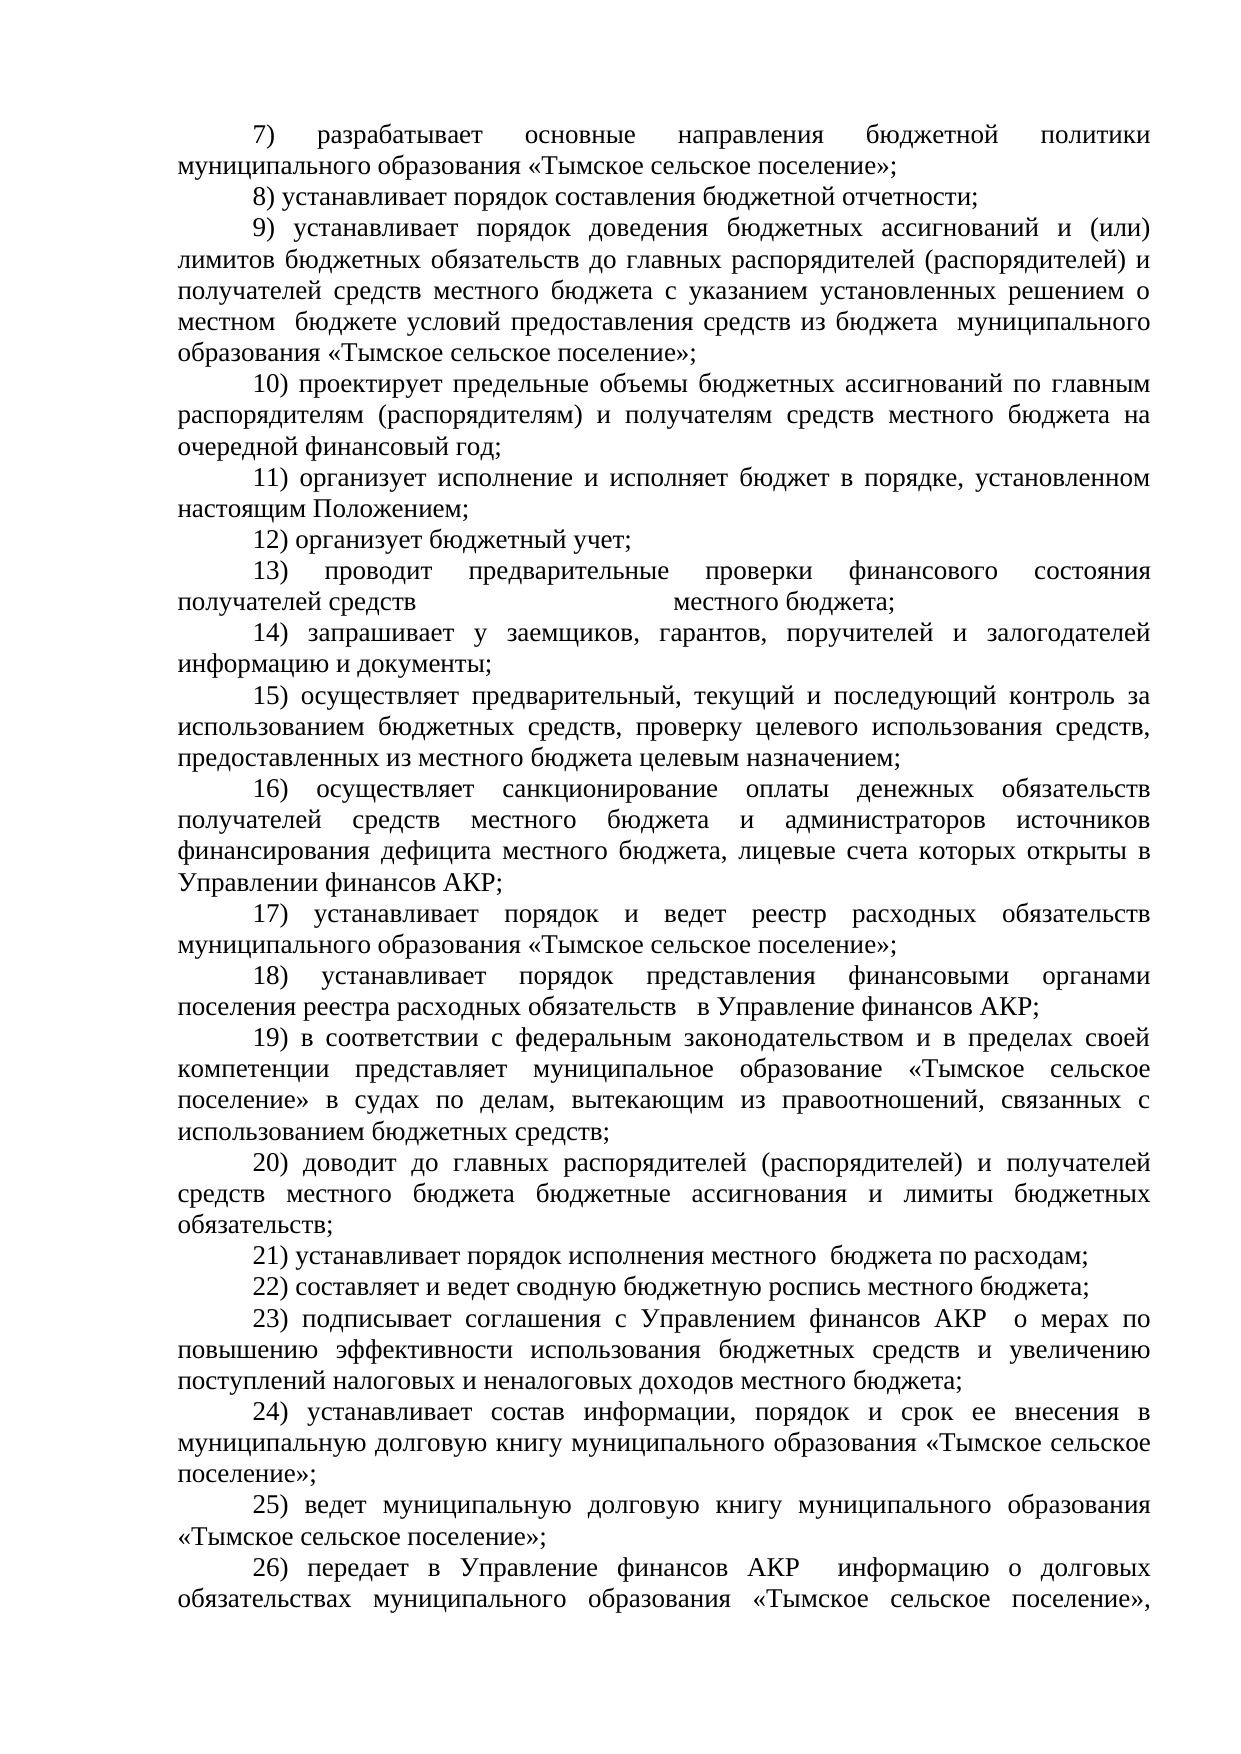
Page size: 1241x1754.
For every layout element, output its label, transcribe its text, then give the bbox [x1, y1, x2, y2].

text 7) разрабатывает основные направления бюджетной политики муниципального образования «Тымское сельское поселение»; [177, 118, 1152, 180]
text 8) устанавливает порядок составления бюджетной отчетности; [177, 180, 1152, 212]
text 25) ведет муниципальную долговую книгу муниципального образования «Тымское сельское поселение»; [177, 1488, 1152, 1551]
text 21) устанавливает порядок исполнения местного бюджета по расходам; [177, 1239, 1152, 1271]
text 10) проектирует предельные объемы бюджетных ассигнований по главным распорядителям (распорядителям) и получателям средств местного бюджета на очередной финансовый год; [177, 367, 1152, 461]
text 16) осуществляет санкционирование оплаты денежных обязательств получателей средств местного бюджета и администраторов источников финансирования дефицита местного бюджета, лицевые счета которых открыты в Управлении финансов АКР; [177, 772, 1152, 897]
text 19) в соответствии с федеральным законодательством и в пределах своей компетенции представляет муниципальное образование «Тымское сельское поселение» в судах по делам, вытекающим из правоотношений, связанных с использованием бюджетных средств; [177, 1021, 1152, 1146]
text 22) составляет и ведет сводную бюджетную роспись местного бюджета; [177, 1271, 1152, 1302]
text 24) устанавливает состав информации, порядок и срок ее внесения в муниципальную долговую книгу муниципального образования «Тымское сельское поселение»; [177, 1395, 1152, 1488]
text 18) устанавливает порядок представления финансовыми органами поселения реестра расходных обязательств в Управление финансов АКР; [177, 959, 1152, 1021]
text 9) устанавливает порядок доведения бюджетных ассигнований и (или) лимитов бюджетных обязательств до главных распорядителей (распорядителей) и получателей средств местного бюджета с указанием установленных решением о местном бюджете условий предоставления средств из бюджета муниципального образования «Тымское сельское поселение»; [177, 212, 1152, 367]
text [177, 1551, 1152, 1613]
text 12) организует бюджетный учет; [177, 523, 1152, 554]
text 13) проводит предварительные проверки финансового состояния получателей средств местного бюджета; [177, 554, 1152, 616]
text 20) доводит до главных распорядителей (распорядителей) и получателей средств местного бюджета бюджетные ассигнования и лимиты бюджетных обязательств; [177, 1146, 1152, 1239]
text 17) устанавливает порядок и ведет реестр расходных обязательств муниципального образования «Тымское сельское поселение»; [177, 897, 1152, 959]
text 15) осуществляет предварительный, текущий и последующий контроль за использованием бюджетных средств, проверку целевого использования средств, предоставленных из местного бюджета целевым назначением; [177, 679, 1152, 772]
text 11) организует исполнение и исполняет бюджет в порядке, установленном настоящим Положением; [177, 461, 1152, 523]
text 23) подписывает соглашения с Управлением финансов АКР о мерах по повышению эффективности использования бюджетных средств и увеличению поступлений налоговых и неналоговых доходов местного бюджета; [177, 1302, 1152, 1395]
text 14) запрашивает у заемщиков, гарантов, поручителей и залогодателей информацию и документы; [177, 616, 1152, 679]
